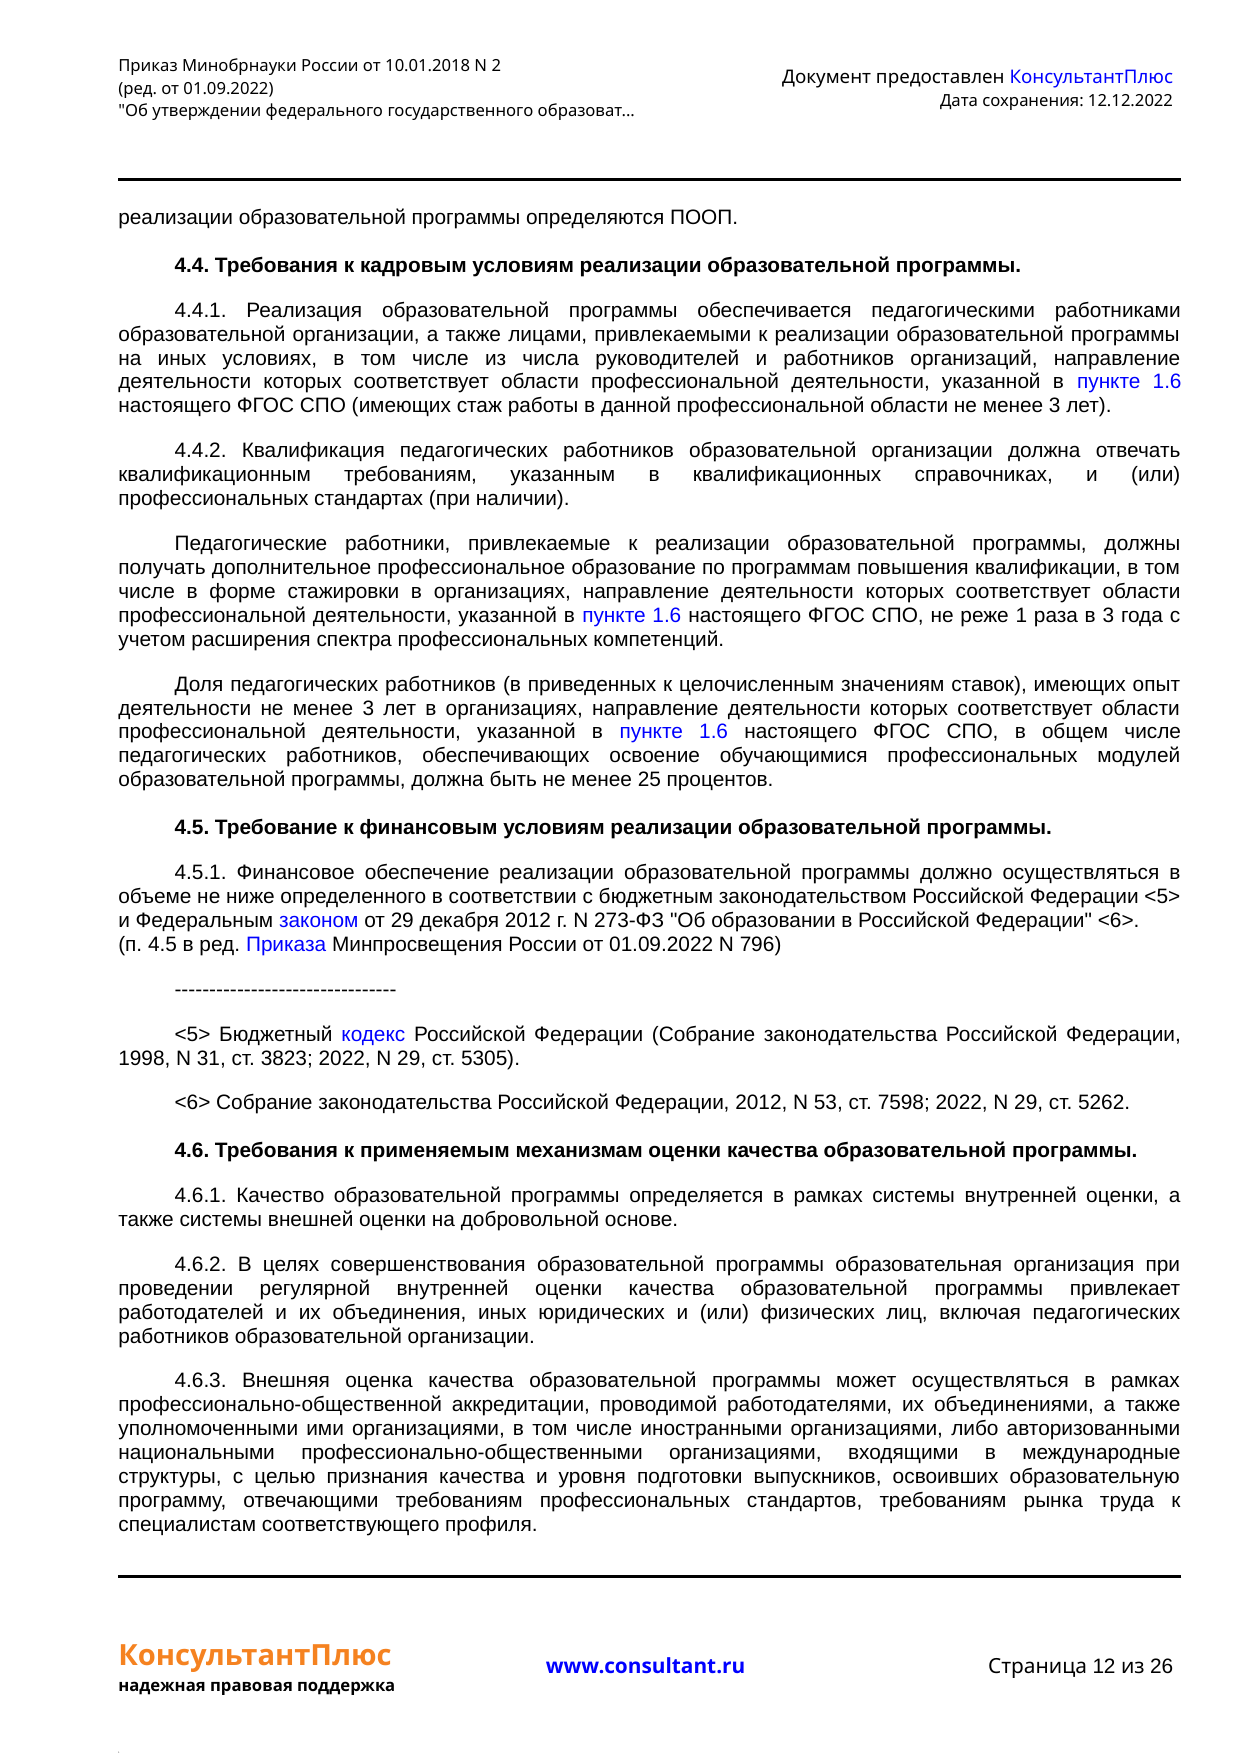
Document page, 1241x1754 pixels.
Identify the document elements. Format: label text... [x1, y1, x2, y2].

text <6> Собрание законодательства Российской Федерации, 2012, N 53, ст. 7598; 2022, N 29, ст. 5262. [118, 1090, 1181, 1114]
text 4.6.3. Внешняя оценка качества образовательной программы может осуществляться в рамках профессионально-общественной аккредитации, проводимой работодателями, их объединениями, а также уполномоченными ими организациями, в том числе иностранными организациями, либо авторизованными национальными профессионально-общественными организациями, входящими в международные структуры, с целью признания качества и уровня подготовки выпускников, освоивших образовательную программу, отвечающими требованиям профессиональных стандартов, требованиям рынка труда к специалистам соответствующего профиля. [118, 1368, 1181, 1536]
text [118, 205, 1181, 229]
text Доля педагогических работников (в приведенных к целочисленным значениям ставок), имеющих опыт деятельности не менее 3 лет в организациях, направление деятельности которых соответствует области профессиональной деятельности, указанной в пункте 1.6 настоящего ФГОС СПО, в общем числе педагогических работников, обеспечивающих освоение обучающимися профессиональных модулей образовательной программы, должна быть не менее 25 процентов. [118, 671, 1181, 791]
text 4.4.2. Квалификация педагогических работников образовательной организации должна отвечать квалификационным требованиям, указанным в квалификационных справочниках, и (или) профессиональных стандартах (при наличии). [118, 438, 1181, 510]
text 4.6.1. Качество образовательной программы определяется в рамках системы внутренней оценки, а также системы внешней оценки на добровольной основе. [118, 1183, 1181, 1231]
text Педагогические работники, привлекаемые к реализации образовательной программы, должны получать дополнительное профессиональное образование по программам повышения квалификации, в том числе в форме стажировки в организациях, направление деятельности которых соответствует области профессиональной деятельности, указанной в пункте 1.6 настоящего ФГОС СПО, не реже 1 раза в 3 года с учетом расширения спектра профессиональных компетенций. [118, 531, 1181, 651]
text 4.5.1. Финансовое обеспечение реализации образовательной программы должно осуществляться в объеме не ниже определенного в соответствии с бюджетным законодательством Российской Федерации <5> и Федеральным законом от 29 декабря 2012 г. N 273-ФЗ "Об образовании в Российской Федерации" <6>. [118, 860, 1181, 932]
text (п. 4.5 в ред. Приказа Минпросвещения России от 01.09.2022 N 796) [118, 932, 1181, 956]
title 4.4. Требования к кадровым условиям реализации образовательной программы. [118, 253, 1181, 277]
text <5> Бюджетный кодекс Российской Федерации (Собрание законодательства Российской Федерации, 1998, N 31, ст. 3823; 2022, N 29, ст. 5305). [118, 1021, 1181, 1069]
text 4.4.1. Реализация образовательной программы обеспечивается педагогическими работниками образовательной организации, а также лицами, привлекаемыми к реализации образовательной программы на иных условиях, в том числе из числа руководителей и работников организаций, направление деятельности которых соответствует области профессиональной деятельности, указанной в пункте 1.6 настоящего ФГОС СПО (имеющих стаж работы в данной профессиональной области не менее 3 лет). [118, 297, 1181, 417]
title 4.5. Требование к финансовым условиям реализации образовательной программы. [118, 815, 1181, 839]
title 4.6. Требования к применяемым механизмам оценки качества образовательной программы. [118, 1138, 1181, 1162]
text 4.6.2. В целях совершенствования образовательной программы образовательная организация при проведении регулярной внутренней оценки качества образовательной программы привлекает работодателей и их объединения, иных юридических и (или) физических лиц, включая педагогических работников образовательной организации. [118, 1252, 1181, 1347]
text -------------------------------- [118, 977, 1181, 1001]
